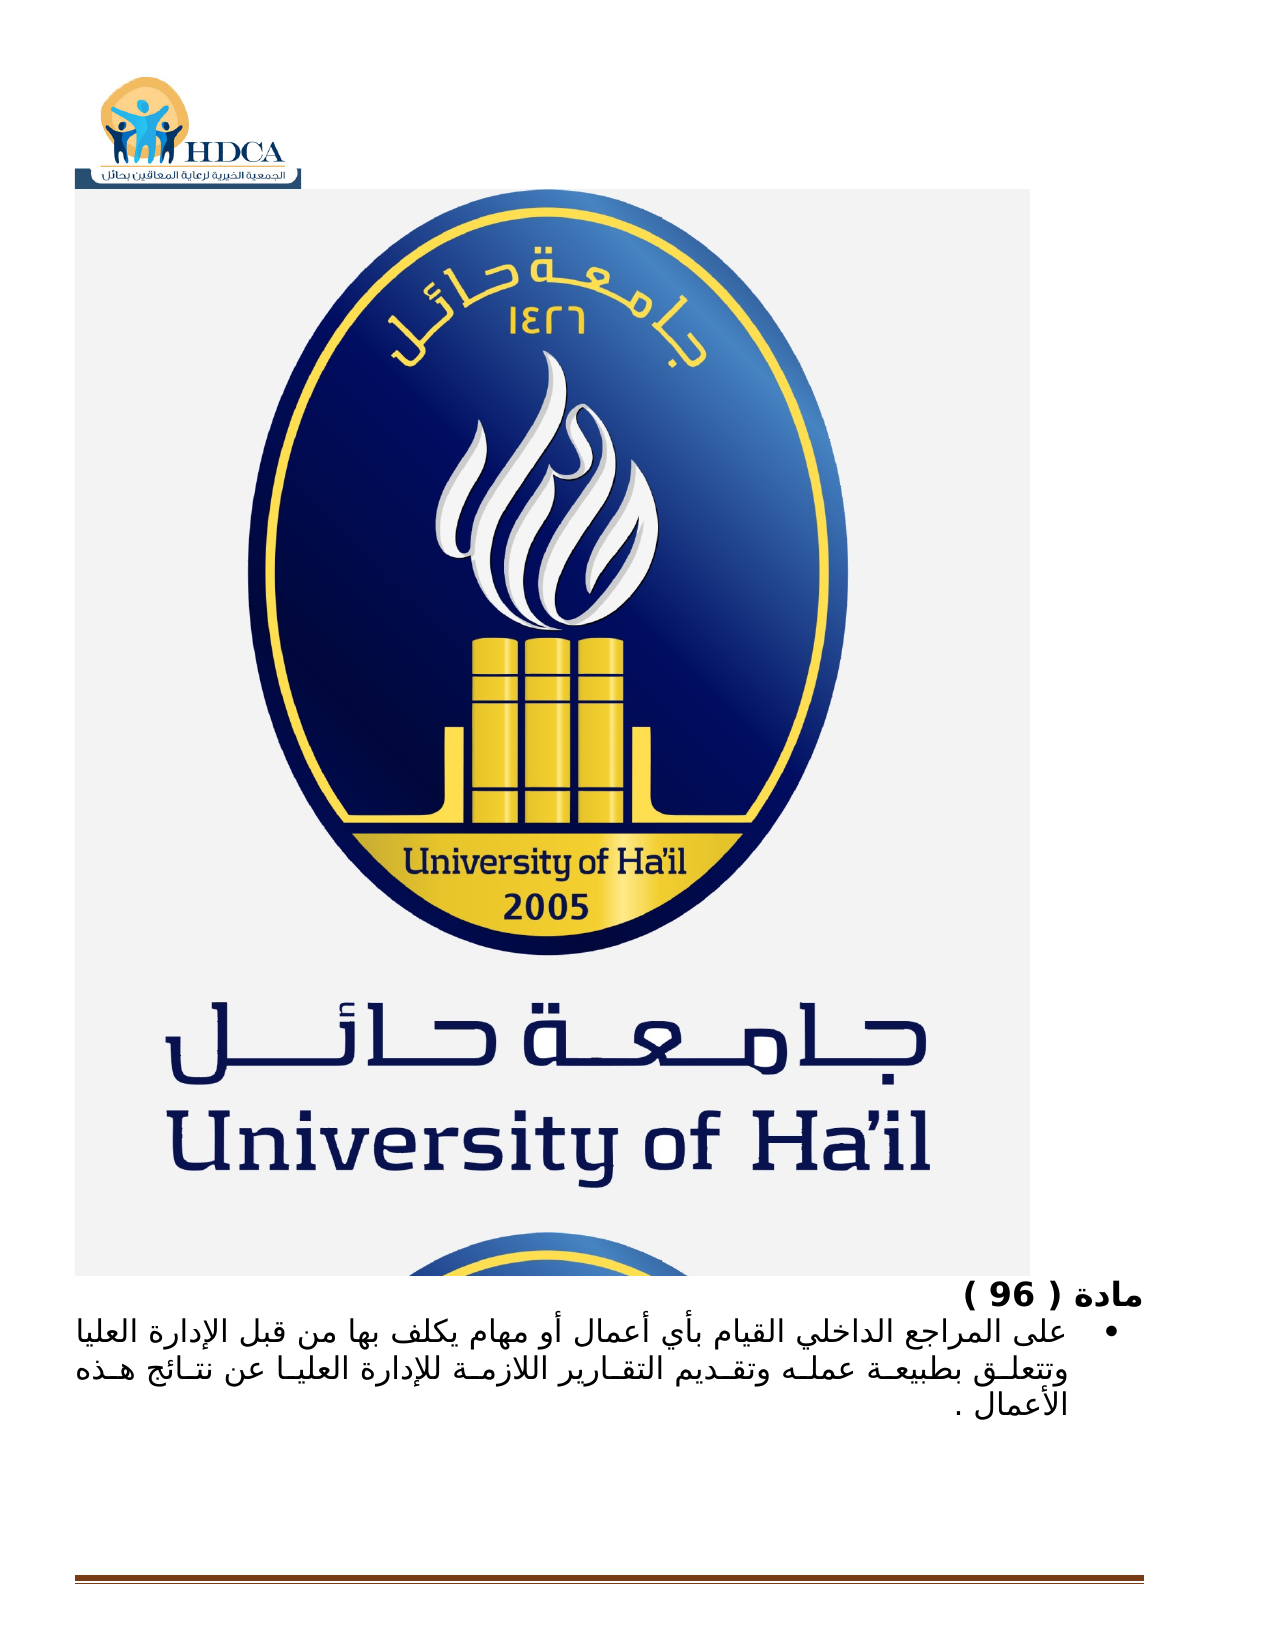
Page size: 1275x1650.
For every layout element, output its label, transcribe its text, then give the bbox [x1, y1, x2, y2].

text مادة ( 96 ) [75, 1275, 1144, 1314]
picture [74, 75, 1031, 1276]
list على المراجع الداخلي القيام بأي أعمال أو مهام يكلف بها من قبل الإدارة العليا وتتعلق بطبيعة عمله وتقديم التقارير اللازمة للإدارة العليا عن نتائج هذه الأعمال . [75, 1314, 1106, 1423]
